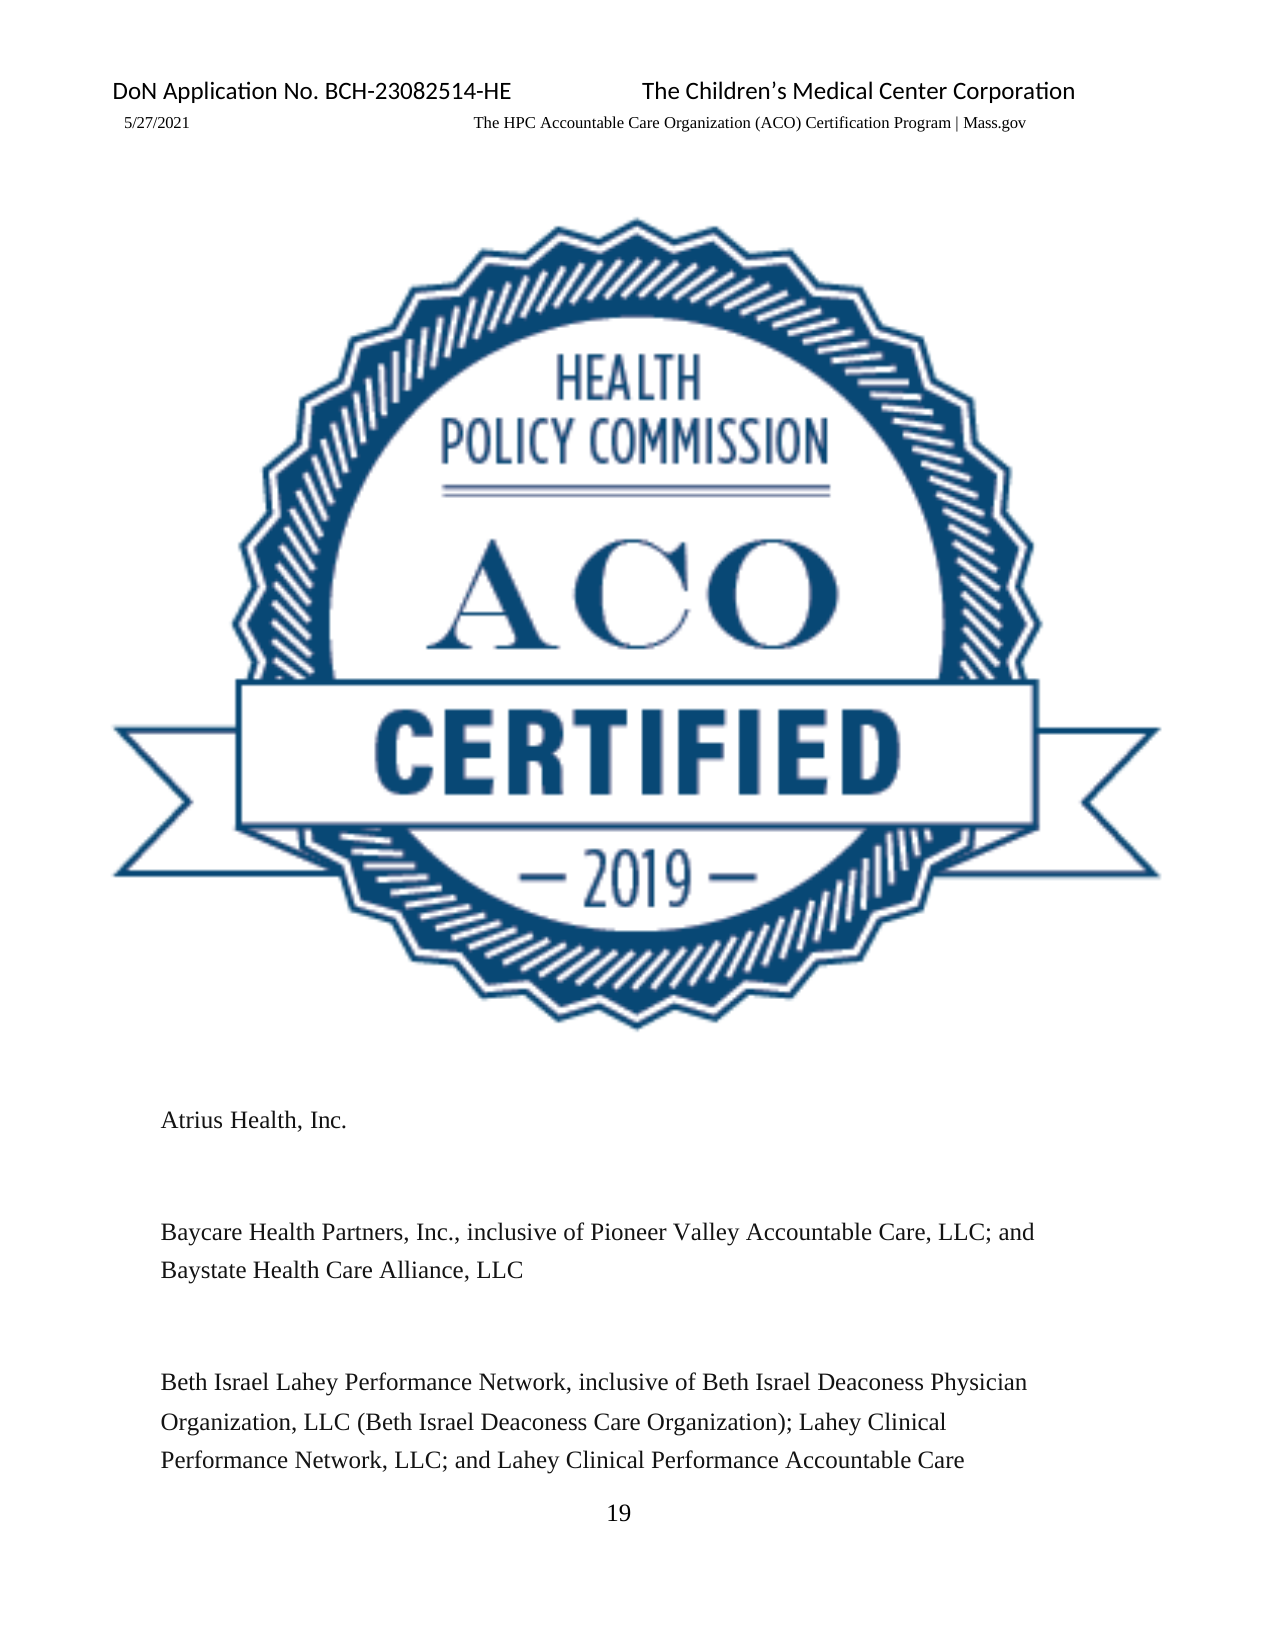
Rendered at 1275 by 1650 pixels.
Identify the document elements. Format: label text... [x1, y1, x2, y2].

text 5/27/2021 The HPC Accountable Care Organization (ACO) Certification Program | Mass.gov [124, 113, 1125, 132]
text Atrius Health, Inc. [160, 1081, 1125, 1134]
picture [91, 168, 1186, 1081]
text Baycare Health Partners, Inc., inclusive of Pioneer Valley Accountable Care, LLC; and Baystate Health Care Alliance, LLC [160, 1217, 1073, 1284]
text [160, 1367, 1073, 1474]
